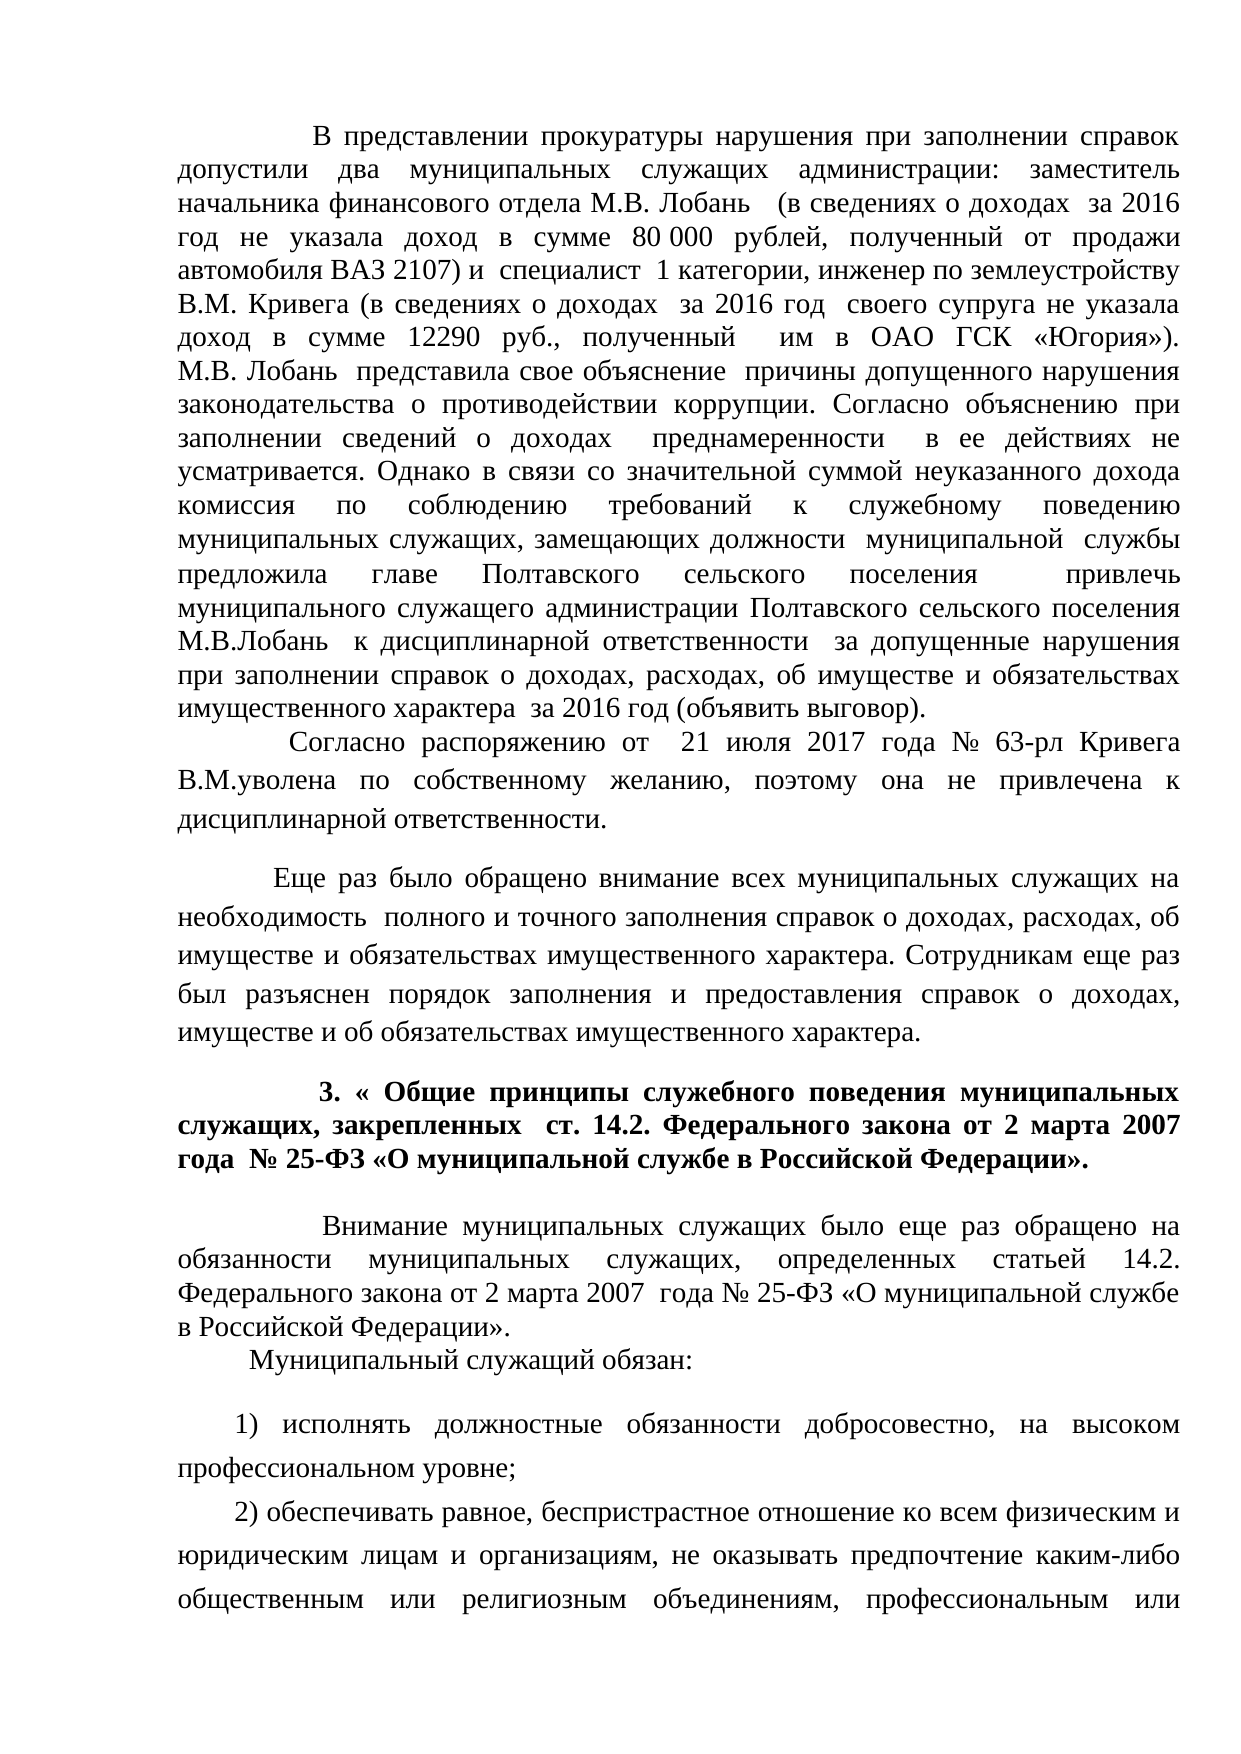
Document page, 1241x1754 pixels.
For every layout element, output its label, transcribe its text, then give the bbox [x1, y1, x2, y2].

text В представлении прокуратуры нарушения при заполнении справок допустили два муниципальных служащих администрации: заместитель начальника финансового отдела М.В. Лобань (в сведениях о доходах за 2016 год не указала доход в сумме 80 000 рублей, полученный от продажи автомобиля ВАЗ 2107) и специалист 1 категории, инженер по землеустройству В.М. Кривега (в сведениях о доходах за 2016 год своего супруга не указала доход в сумме 12290 руб., полученный им в ОАО ГСК «Югория»). М.В. Лобань представила свое объяснение причины допущенного нарушения законодательства о противодействии коррупции. Согласно объяснению при заполнении сведений о доходах преднамеренности в ее действиях не усматривается. Однако в связи со значительной суммой неуказанного дохода комиссия по соблюдению требований к служебному поведению муниципальных служащих, замещающих должности муниципальной службы предложила главе Полтавского сельского поселения привлечь муниципального служащего администрации Полтавского сельского поселения М.В.Лобань к дисциплинарной ответственности за допущенные нарушения при заполнении справок о доходах, расходах, об имуществе и обязательствах имущественного характера за 2016 год (объявить выговор). [177, 118, 1181, 724]
text 1) исполнять должностные обязанности добросовестно, на высоком профессиональном уровне; [177, 1407, 1181, 1484]
text Муниципальный служащий обязан: [177, 1342, 1181, 1376]
text Еще раз было обращено внимание всех муниципальных служащих на необходимость полного и точного заполнения справок о доходах, расходах, об имуществе и обязательствах имущественного характера. Сотрудникам еще раз был разъяснен порядок заполнения и предоставления справок о доходах, имуществе и об обязательствах имущественного характера. [177, 860, 1181, 1048]
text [177, 1494, 1181, 1614]
text Согласно распоряжению от 21 июля 2017 года № 63-рл Кривега В.М.уволена по собственному желанию, поэтому она не привлечена к дисциплинарной ответственности. [177, 724, 1181, 834]
text 3. « Общие принципы служебного поведения муниципальных служащих, закрепленных ст. 14.2. Федерального закона от 2 марта 2007 года № 25-ФЗ «О муниципальной службе в Российской Федерации». [177, 1074, 1181, 1174]
text Внимание муниципальных служащих было еще раз обращено на обязанности муниципальных служащих, определенных статьей 14.2. Федерального закона от 2 марта 2007 года № 25-ФЗ «О муниципальной службе в Российской Федерации». [177, 1208, 1181, 1342]
